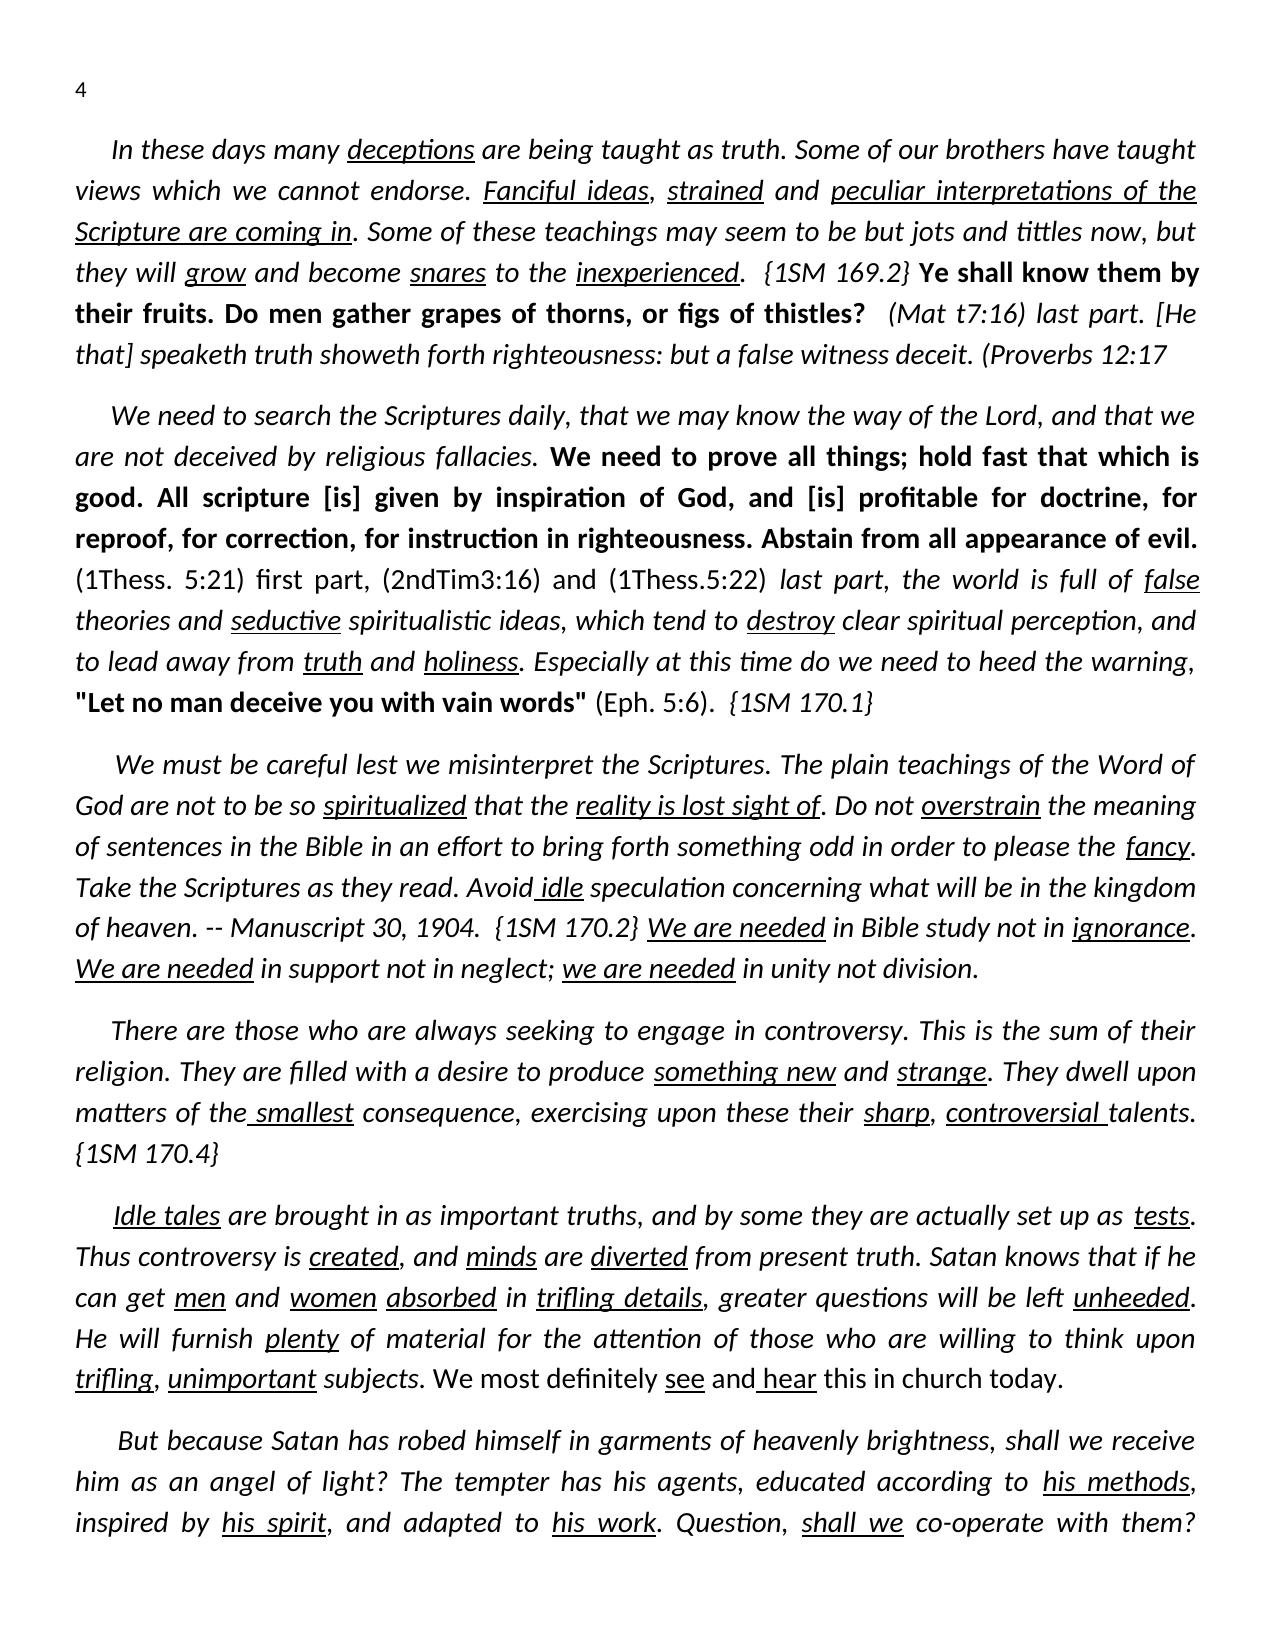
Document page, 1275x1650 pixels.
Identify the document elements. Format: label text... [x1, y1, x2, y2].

text We need to search the Scriptures daily, that we may know the way of the Lord, and that we are not deceived by religious fallacies. We need to prove all things; hold fast that which is good. All scripture [is] given by inspiration of God, and [is] profitable for doctrine, for reproof, for correction, for instruction in righteousness. Abstain from all appearance of evil. (1Thess. 5:21) first part, (2ndTim3:16) and (1Thess.5:22) last part, the world is full of false theories and seductive spiritualistic ideas, which tend to destroy clear spiritual perception, and to lead away from truth and holiness. Especially at this time do we need to heed the warning, "Let no man deceive you with vain words" (Eph. 5:6). {1SM 170.1} [75, 397, 1200, 720]
text Idle tales are brought in as important truths, and by some they are actually set up as tests. Thus controversy is created, and minds are diverted from present truth. Satan knows that if he can get men and women absorbed in trifling details, greater questions will be left unheeded. He will furnish plenty of material for the attention of those who are willing to think upon trifling, unimportant subjects. We most definitely see and hear this in church today. [75, 1197, 1200, 1396]
text There are those who are always seeking to engage in controversy. This is the sum of their religion. They are filled with a desire to produce something new and strange. They dwell upon matters of the smallest consequence, exercising upon these their sharp, controversial talents. {1SM 170.4} [75, 1012, 1200, 1171]
text We must be careful lest we misinterpret the Scriptures. The plain teachings of the Word of God are not to be so spiritualized that the reality is lost sight of. Do not overstrain the meaning of sentences in the Bible in an effort to bring forth something odd in order to please the fancy. Take the Scriptures as they read. Avoid idle speculation concerning what will be in the kingdom of heaven. -- Manuscript 30, 1904. {1SM 170.2} We are needed in Bible study not in ignorance. We are needed in support not in neglect; we are needed in unity not division. [75, 746, 1200, 986]
text In these days many deceptions are being taught as truth. Some of our brothers have taught views which we cannot endorse. Fanciful ideas, strained and peculiar interpretations of the Scripture are coming in. Some of these teachings may seem to be but jots and tittles now, but they will grow and become snares to the inexperienced. {1SM 169.2} Ye shall know them by their fruits. Do men gather grapes of thorns, or figs of thistles? (Mat t7:16) last part. [He that] speaketh truth showeth forth righteousness: but a false witness deceit. (Proverbs 12:17 [75, 131, 1200, 371]
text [75, 1422, 1200, 1540]
